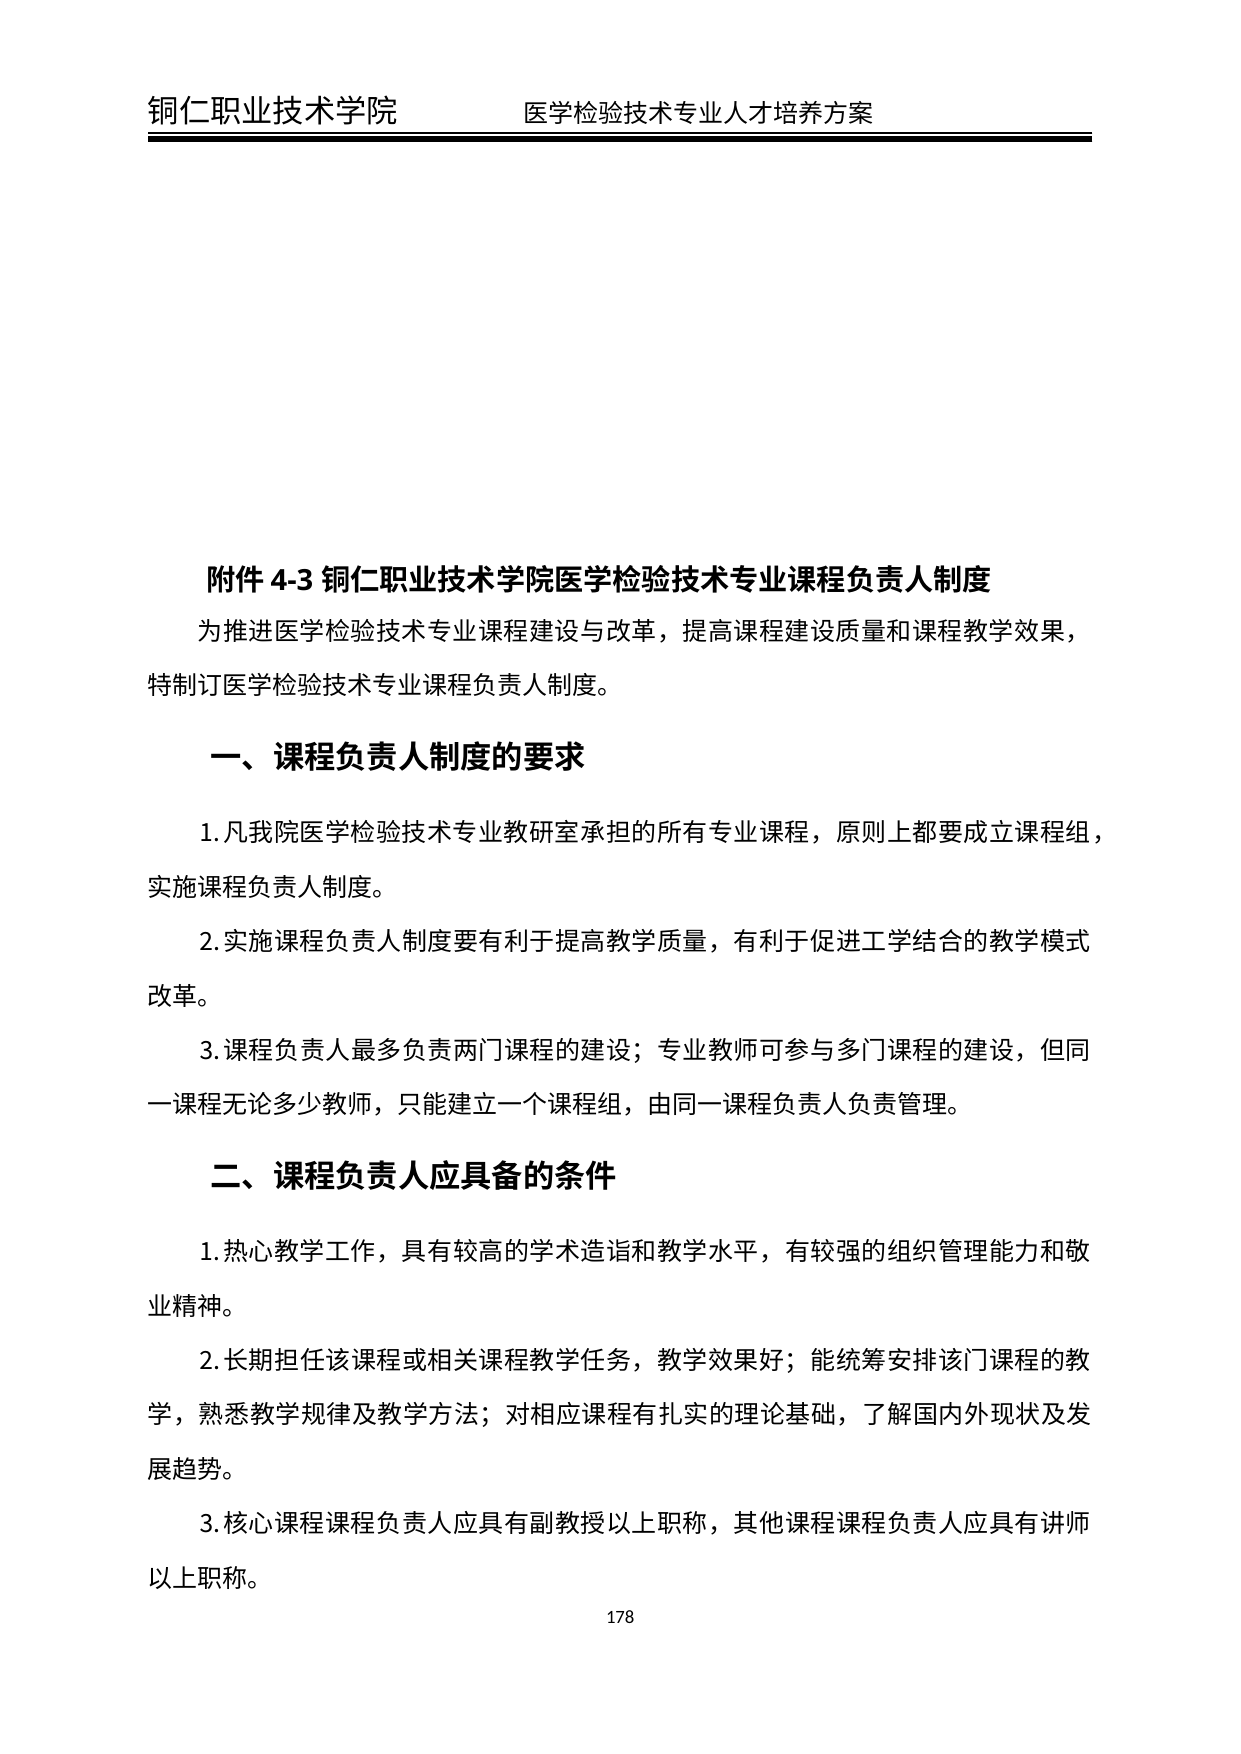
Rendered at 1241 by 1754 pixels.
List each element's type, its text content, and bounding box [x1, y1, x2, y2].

text 附件4-3 铜仁职业技术学院医学检验技术专业课程负责人制度 [148, 556, 1092, 599]
text ⒉长期担任该课程或相关课程教学任务，教学效果好；能统筹安排该门课程的教学，熟悉教学规律及教学方法；对相应课程有扎实的理论基础，了解国内外现状及发展趋势。 [148, 1341, 1092, 1486]
text ⒊课程负责人最多负责两门课程的建设；专业教师可参与多门课程的建设，但同一课程无论多少教师，只能建立一个课程组，由同一课程负责人负责管理。 [148, 1030, 1092, 1121]
text 一、课程负责人制度的要求 [148, 732, 1092, 778]
text ⒈凡我院医学检验技术专业教研室承担的所有专业课程，原则上都要成立课程组，实施课程负责人制度。 [148, 813, 1092, 903]
text ⒉实施课程负责人制度要有利于提高教学质量，有利于促进工学结合的教学模式改革。 [148, 922, 1092, 1012]
text 二、课程负责人应具备的条件 [148, 1152, 1092, 1197]
text ⒈热心教学工作，具有较高的学术造诣和教学水平，有较强的组织管理能力和敬业精神。 [148, 1232, 1092, 1322]
text 为推进医学检验技术专业课程建设与改革，提高课程建设质量和课程教学效果，特制订医学检验技术专业课程负责人制度。 [148, 611, 1092, 702]
text ⒊核心课程课程负责人应具有副教授以上职称，其他课程课程负责人应具有讲师以上职称。 [148, 1504, 1092, 1594]
